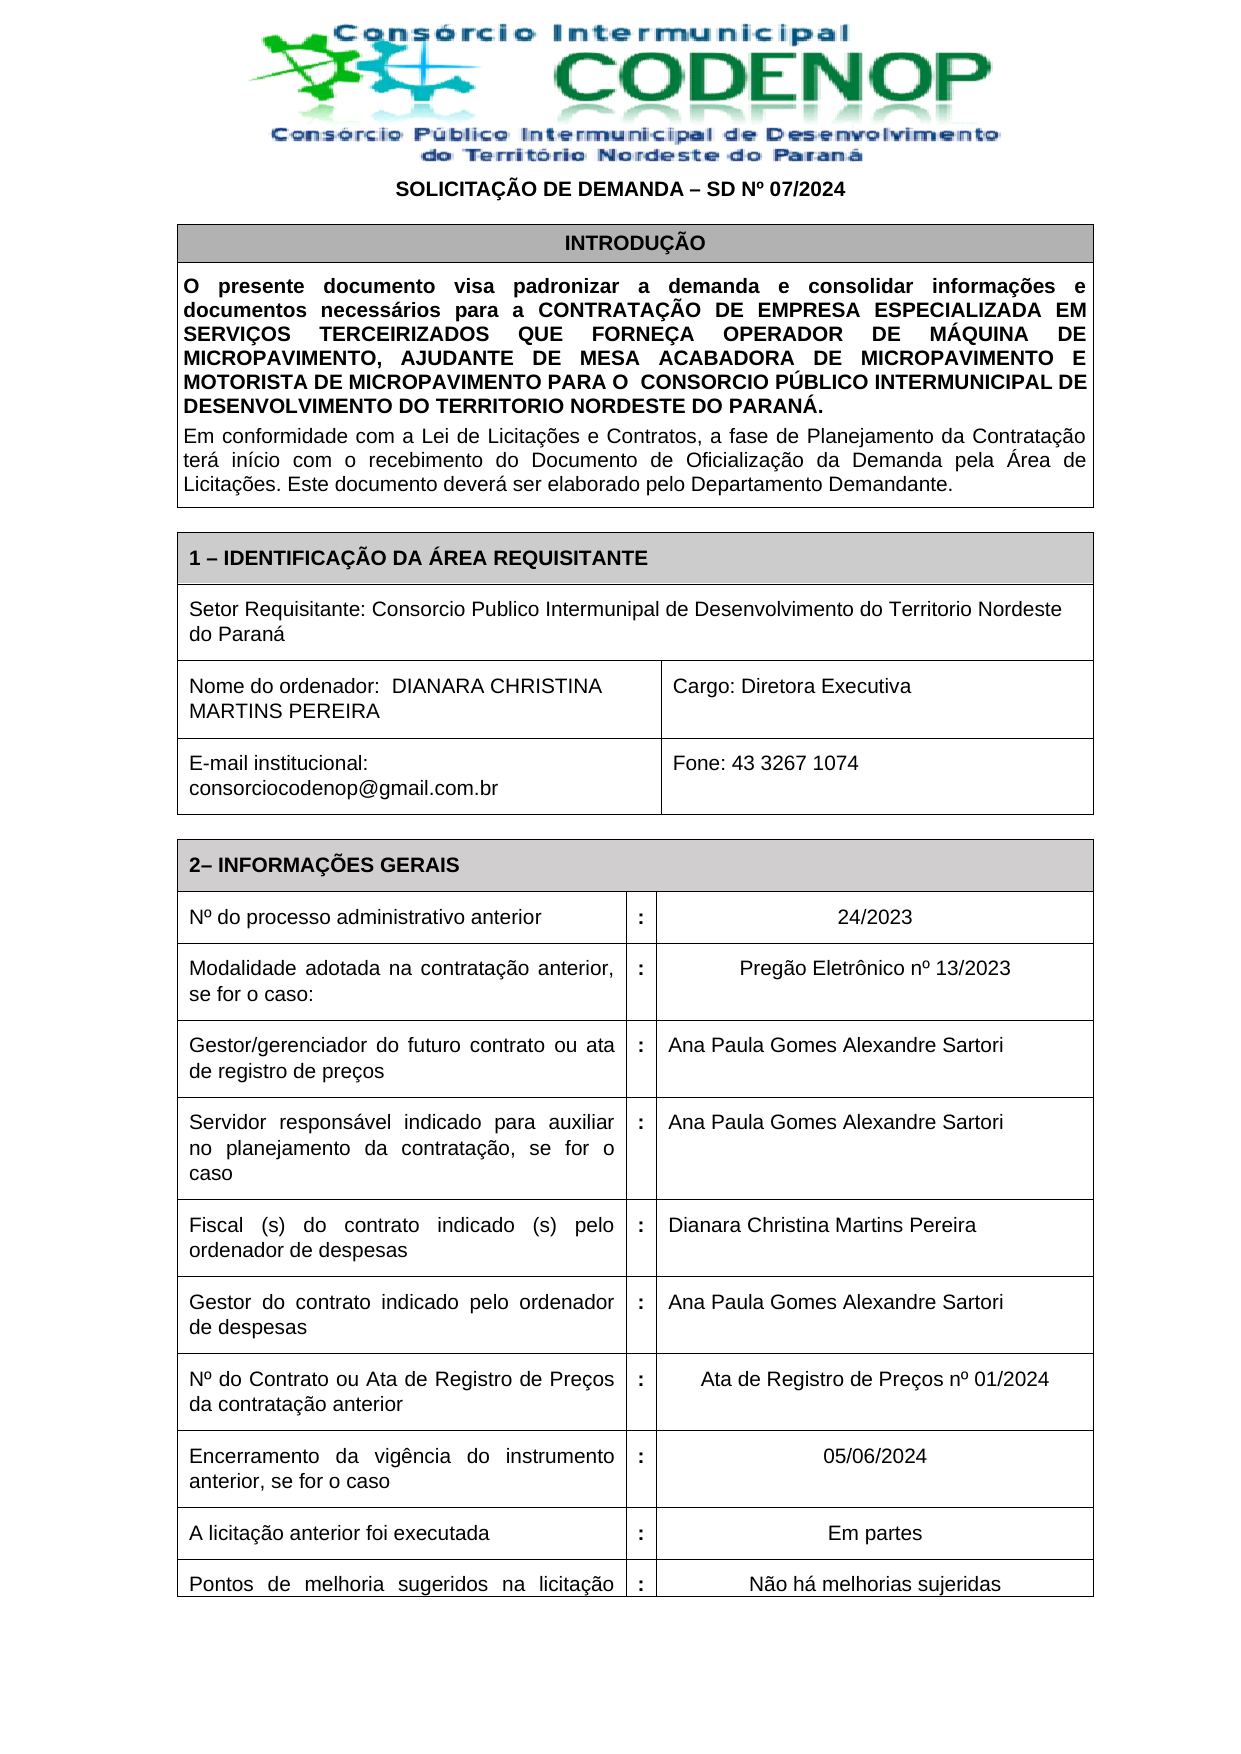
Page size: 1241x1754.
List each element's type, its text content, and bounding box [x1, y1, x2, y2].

table_cell Pregão Eletrônico nº 13/2023 [657, 944, 1093, 1020]
picture [239, 15, 1020, 164]
table_cell : [627, 1098, 656, 1199]
table_cell Em partes [657, 1508, 1093, 1558]
table_header 2– INFORMAÇÕES GERAIS [178, 840, 1093, 891]
table_cell Nº do Contrato ou Ata de Registro de Preços da contratação anterior [178, 1354, 626, 1430]
table_cell : [627, 892, 656, 943]
table_cell Fone: 43 3267 1074 [662, 739, 1093, 814]
table_cell Não há melhorias sujeridas [657, 1560, 1093, 1596]
table_cell Gestor/gerenciador do futuro contrato ou ata de registro de preços [178, 1021, 626, 1097]
table_cell Servidor responsável indicado para auxiliar no planejamento da contratação, se for o caso [178, 1098, 626, 1199]
table_cell Ana Paula Gomes Alexandre Sartori [657, 1277, 1093, 1353]
table_cell Cargo: Diretora Executiva [662, 661, 1093, 737]
table_cell Nº do processo administrativo anterior [178, 892, 626, 943]
table_cell Modalidade adotada na contratação anterior, se for o caso: [178, 944, 626, 1020]
table_header INTRODUÇÃO [178, 225, 1093, 262]
table_cell Ata de Registro de Preços nº 01/2024 [657, 1354, 1093, 1430]
table_cell Ana Paula Gomes Alexandre Sartori [657, 1021, 1093, 1097]
table_cell Dianara Christina Martins Pereira [657, 1200, 1093, 1276]
table_cell : [627, 1431, 656, 1507]
table_cell Nome do ordenador: DIANARA CHRISTINA MARTINS PEREIRA [178, 661, 661, 737]
table_cell Ana Paula Gomes Alexandre Sartori [657, 1098, 1093, 1199]
table_cell O presente documento visa padronizar a demanda e consolidar informações e documentos necessários para a CONTRATAÇÃO DE EMPRESA ESPECIALIZADA EM SERVIÇOS TERCEIRIZADOS QUE FORNEÇA OPERADOR DE MÁQUINA DE MICROPAVIMENTO, AJUDANTE DE MESA ACABADORA DE MICROPAVIMENTO E MOTORISTA DE MICROPAVIMENTO PARA O CONSORCIO PÚBLICO INTERMUNICIPAL DE DESENVOLVIMENTO DO TERRITORIO NORDESTE DO PARANÁ. Em conformidade com a Lei de Licitações e Contratos, a fase de Planejamento da Contratação terá início com o recebimento do Documento de Oficialização da Demanda pela Área de Licitações. Este documento deverá ser elaborado pelo Departamento Demandante. [178, 263, 1093, 507]
table_cell Pontos de melhoria sugeridos na licitação anterior [178, 1560, 626, 1596]
table_cell : [627, 1200, 656, 1276]
table_cell : [627, 944, 656, 1020]
table_cell 24/2023 [657, 892, 1093, 943]
table_cell : [627, 1508, 656, 1558]
table_cell : : [627, 1560, 656, 1596]
table_header 1 – IDENTIFICAÇÃO DA ÁREA REQUISITANTE [178, 533, 1093, 583]
table_cell Encerramento da vigência do instrumento anterior, se for o caso [178, 1431, 626, 1507]
table_cell E-mail institucional: consorciocodenop@gmail.com.br [178, 739, 661, 814]
text SOLICITAÇÃO DE DEMANDA – SD Nº 07/2024 [177, 176, 1063, 200]
table_cell A licitação anterior foi executada [178, 1508, 626, 1558]
table_cell Setor Requisitante: Consorcio Publico Intermunipal de Desenvolvimento do Territorio Nordeste do Paraná [178, 585, 1093, 660]
table_cell Fiscal (s) do contrato indicado (s) pelo ordenador de despesas [178, 1200, 626, 1276]
table_cell : [627, 1354, 656, 1430]
table_cell 05/06/2024 [657, 1431, 1093, 1507]
table_cell : [627, 1021, 656, 1097]
table_cell : [627, 1277, 656, 1353]
table_cell Gestor do contrato indicado pelo ordenador de despesas [178, 1277, 626, 1353]
